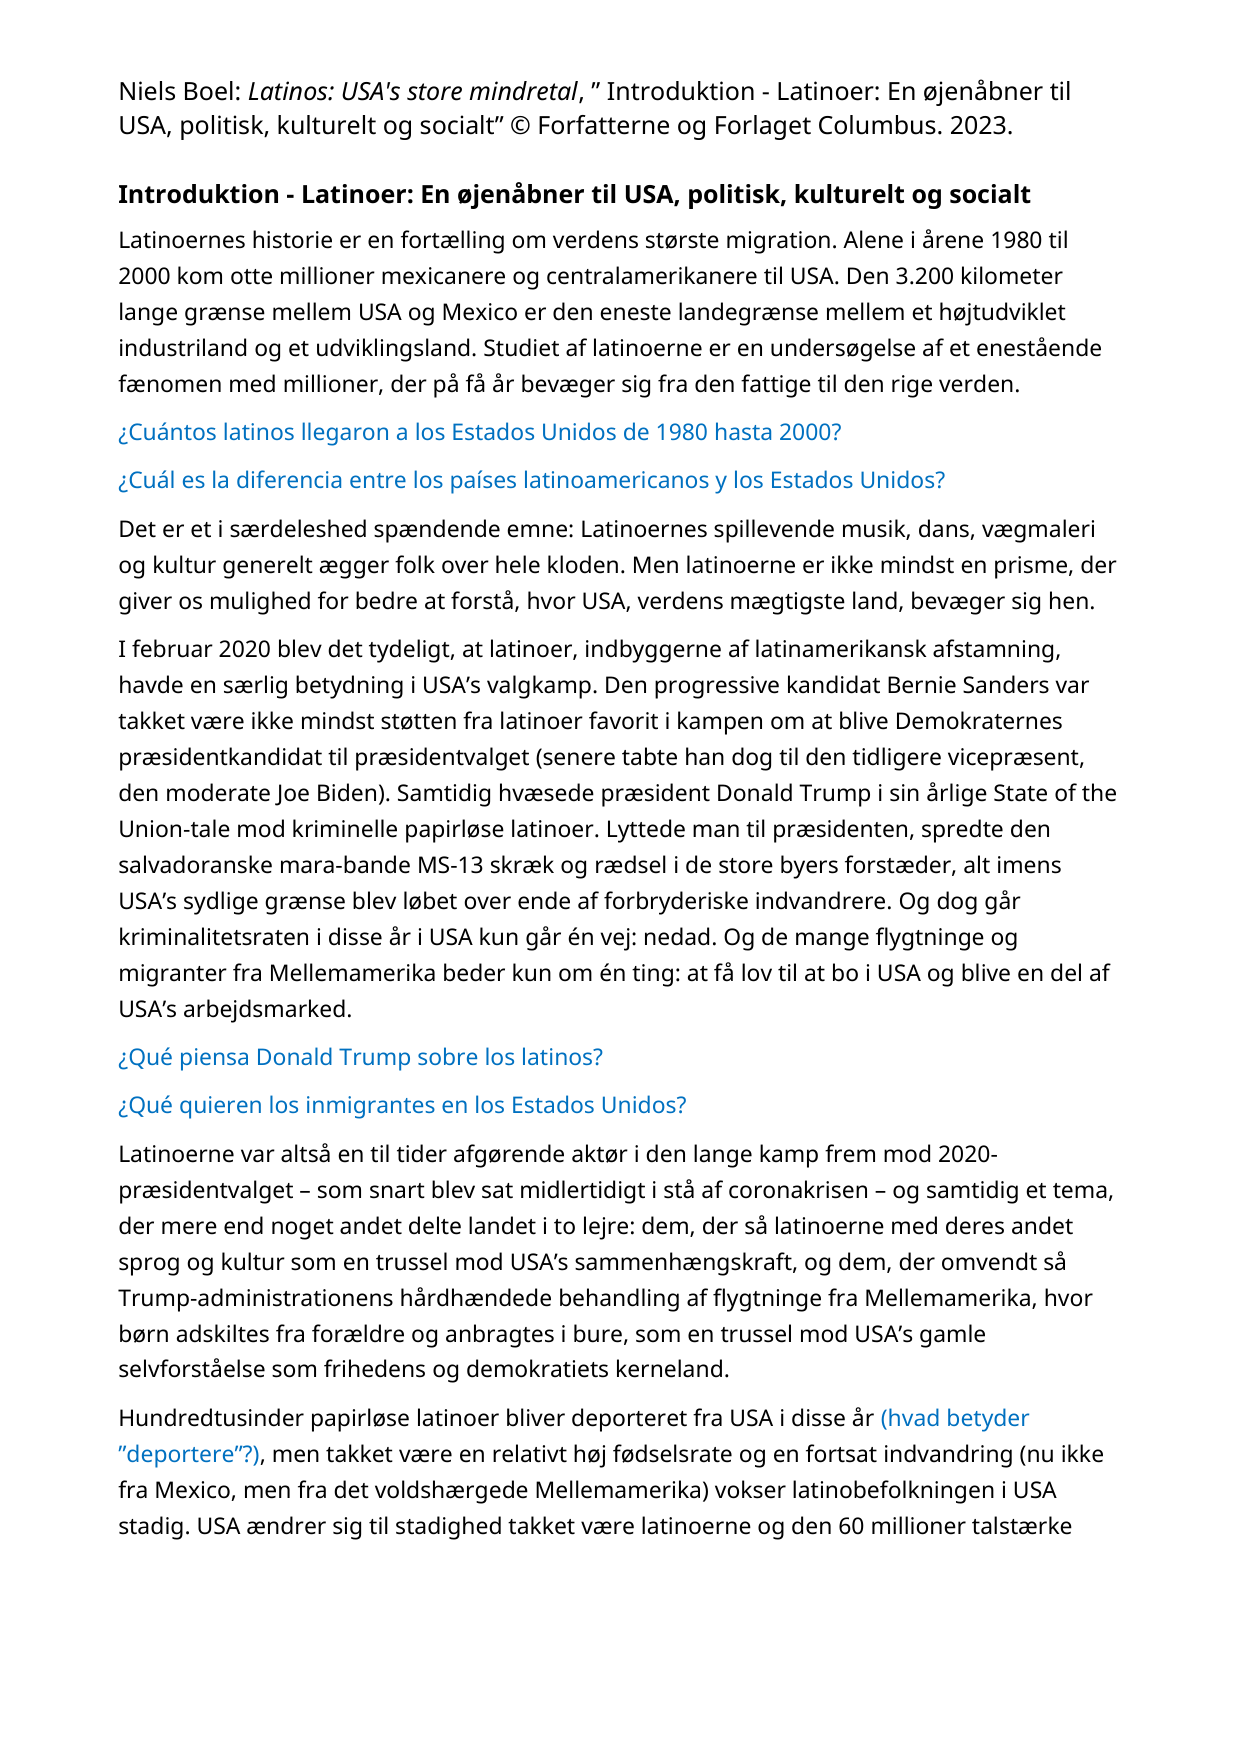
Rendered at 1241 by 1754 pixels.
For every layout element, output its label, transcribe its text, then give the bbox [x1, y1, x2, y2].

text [118, 1402, 1122, 1541]
text Latinoerne var altså en til tider afgørende aktør i den lange kamp frem mod 2020-præsidentvalget – som snart blev sat midlertidigt i stå af coronakrisen – og samtidig et tema, der mere end noget andet delte landet i to lejre: dem, der så latinoerne med deres andet sprog og kultur som en trussel mod USA’s sammenhængskraft, og dem, der omvendt så Trump-administrationens hårdhændede behandling af flygtninge fra Mellemamerika, hvor børn adskiltes fra forældre og anbragtes i bure, som en trussel mod USA’s gamle selvforståelse som frihedens og demokratiets kerneland. [118, 1138, 1122, 1385]
text Introduktion - Latinoer: En øjenåbner til USA, politisk, kulturelt og socialt [118, 177, 1122, 211]
text ¿Cuál es la diferencia entre los países latinoamericanos y los Estados Unidos? [118, 464, 1122, 496]
text ¿Qué quieren los inmigrantes en los Estados Unidos? [118, 1089, 1122, 1121]
text ¿Qué piensa Donald Trump sobre los latinos? [118, 1041, 1122, 1072]
text Latinoernes historie er en fortælling om verdens største migration. Alene i årene 1980 til 2000 kom otte millioner mexicanere og centralamerikanere til USA. Den 3.200 kilometer lange grænse mellem USA og Mexico er den eneste landegrænse mellem et højtudviklet industriland og et udviklingsland. Studiet af latinoerne er en undersøgelse af et enestående fænomen med millioner, der på få år bevæger sig fra den fattige til den rige verden. [118, 224, 1122, 399]
text ¿Cuántos latinos llegaron a los Estados Unidos de 1980 hasta 2000? [118, 416, 1122, 447]
text Det er et i særdeleshed spændende emne: Latinoernes spillevende musik, dans, vægmaleri og kultur generelt ægger folk over hele kloden. Men latinoerne er ikke mindst en prisme, der giver os mulighed for bedre at forstå, hvor USA, verdens mægtigste land, bevæger sig hen. [118, 513, 1122, 616]
text I februar 2020 blev det tydeligt, at latinoer, indbyggerne af latinamerikansk afstamning, havde en særlig betydning i USA’s valgkamp. Den progressive kandidat Bernie Sanders var takket være ikke mindst støtten fra latinoer favorit i kampen om at blive Demokraternes præsidentkandidat til præsidentvalget (senere tabte han dog til den tidligere vicepræsent, den moderate Joe Biden). Samtidig hvæsede præsident Donald Trump i sin årlige State of the Union-tale mod kriminelle papirløse latinoer. Lyttede man til præsidenten, spredte den salvadoranske mara-bande MS-13 skræk og rædsel i de store byers forstæder, alt imens USA’s sydlige grænse blev løbet over ende af forbryderiske indvandrere. Og dog går kriminalitetsraten i disse år i USA kun går én vej: nedad. Og de mange flygtninge og migranter fra Mellemamerika beder kun om én ting: at få lov til at bo i USA og blive en del af USA’s arbejdsmarked. [118, 633, 1122, 1024]
